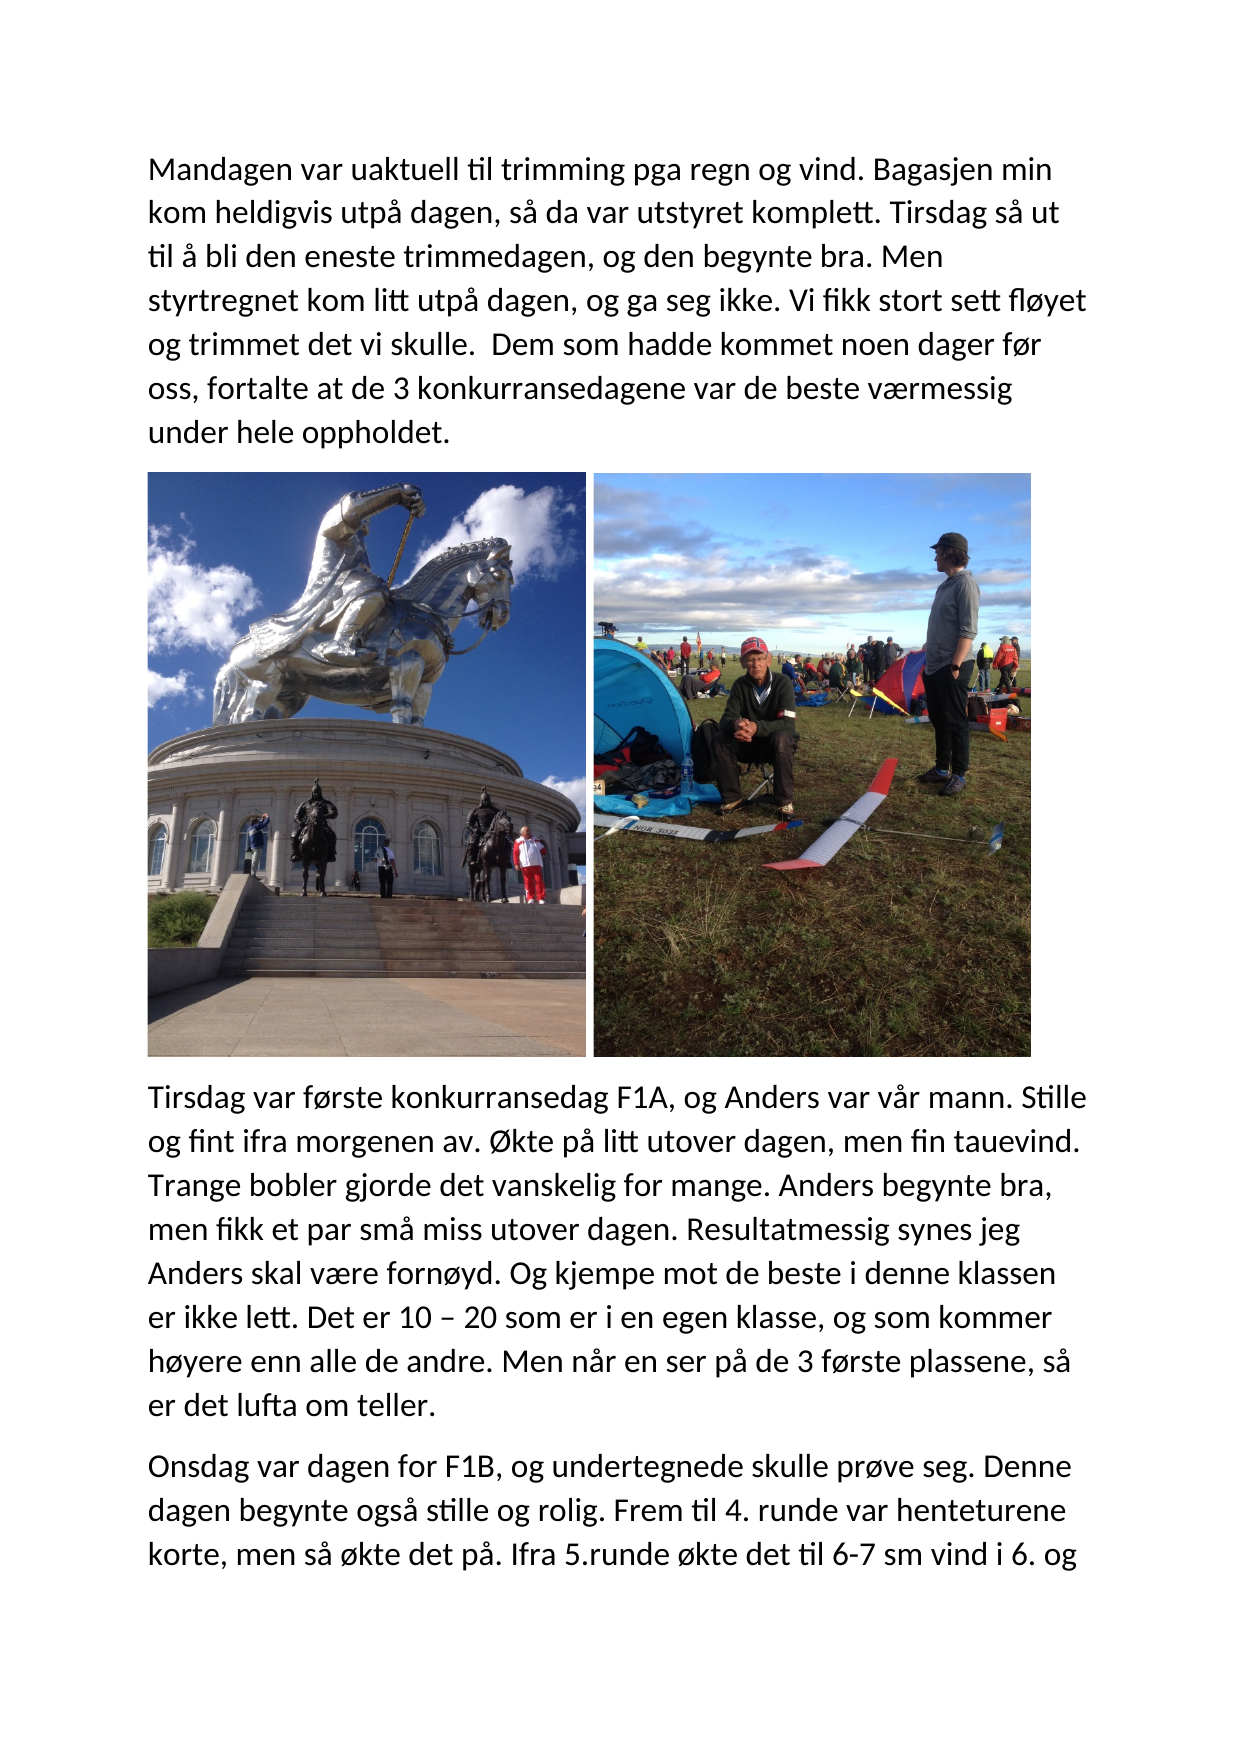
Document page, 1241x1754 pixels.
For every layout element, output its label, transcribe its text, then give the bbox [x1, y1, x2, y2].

text Tirsdag var første konkurransedag F1A, og Anders var vår mann. Stille og fint ifra morgenen av. Økte på litt utover dagen, men fin tauevind. Trange bobler gjorde det vanskelig for mange. Anders begynte bra, men fikk et par små miss utover dagen. Resultatmessig synes jeg Anders skal være fornøyd. Og kjempe mot de beste i denne klassen er ikke lett. Det er 10 – 20 som er i en egen klasse, og som kommer høyere enn alle de andre. Men når en ser på de 3 første plassene, så er det lufta om teller. [148, 1076, 1093, 1425]
text Mandagen var uaktuell til trimming pga regn og vind. Bagasjen min kom heldigvis utpå dagen, så da var utstyret komplett. Tirsdag så ut til å bli den eneste trimmedagen, og den begynte bra. Men styrtregnet kom litt utpå dagen, og ga seg ikke. Vi fikk stort sett fløyet og trimmet det vi skulle. Dem som hadde kommet noen dager før oss, fortalte at de 3 konkurransedagene var de beste værmessig under hele oppholdet. [148, 148, 1093, 452]
picture [147, 472, 586, 1057]
picture [593, 473, 1031, 1057]
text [148, 1444, 1093, 1573]
